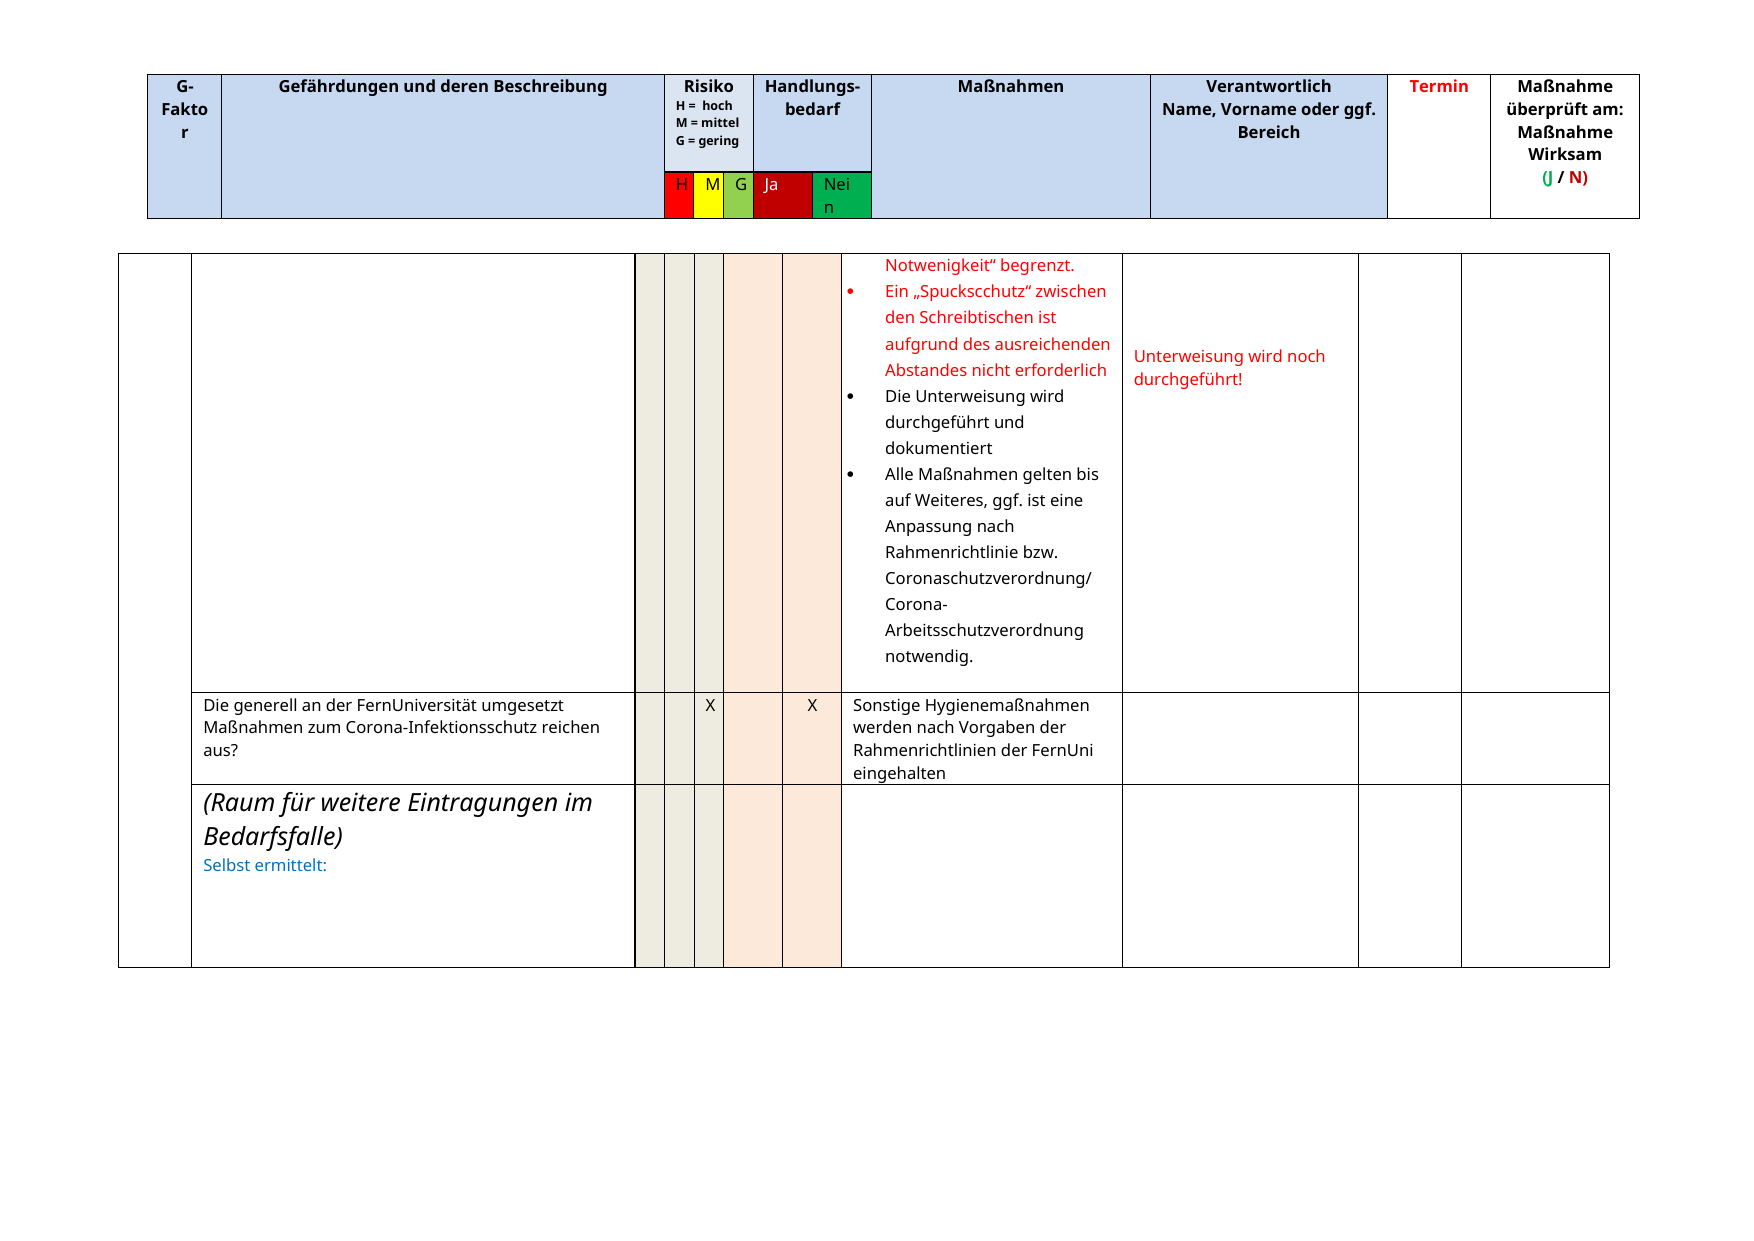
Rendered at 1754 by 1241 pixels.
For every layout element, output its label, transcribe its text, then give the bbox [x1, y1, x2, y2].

table_cell [665, 254, 694, 692]
table_cell [636, 785, 664, 967]
table_cell [783, 785, 841, 967]
table_cell X [695, 254, 723, 692]
table_cell (Raum für weitere Eintragungen im Bedarfsfalle) Selbst ermittelt: [192, 785, 634, 967]
table_cell [1462, 785, 1609, 967]
table_cell [1462, 693, 1609, 784]
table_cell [842, 254, 1122, 692]
table_cell X [783, 254, 841, 692]
table_cell [1462, 254, 1609, 692]
table_cell Die generell an der FernUniversität umgesetzt Maßnahmen zum Corona-Infektionsschutz reichen aus? [192, 693, 634, 784]
table_cell Sonstige Hygienemaßnahmen werden nach Vorgaben der Rahmenrichtlinien der FernUni eingehalten [842, 693, 1122, 784]
table_cell [724, 785, 782, 967]
table_cell [1359, 785, 1461, 967]
table_cell [1123, 785, 1358, 967]
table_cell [1123, 254, 1358, 692]
table_cell [665, 693, 694, 784]
table_cell [695, 785, 723, 967]
table_cell [724, 254, 782, 692]
table_cell X [695, 693, 723, 784]
table_cell [636, 254, 664, 692]
table_cell [1359, 693, 1461, 784]
table_cell [665, 785, 694, 967]
table_cell [724, 693, 782, 784]
table_cell [842, 785, 1122, 967]
table_cell [1359, 254, 1461, 692]
table_cell [1123, 693, 1358, 784]
table_cell X [783, 693, 841, 784]
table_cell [192, 254, 634, 692]
table_cell [636, 693, 664, 784]
